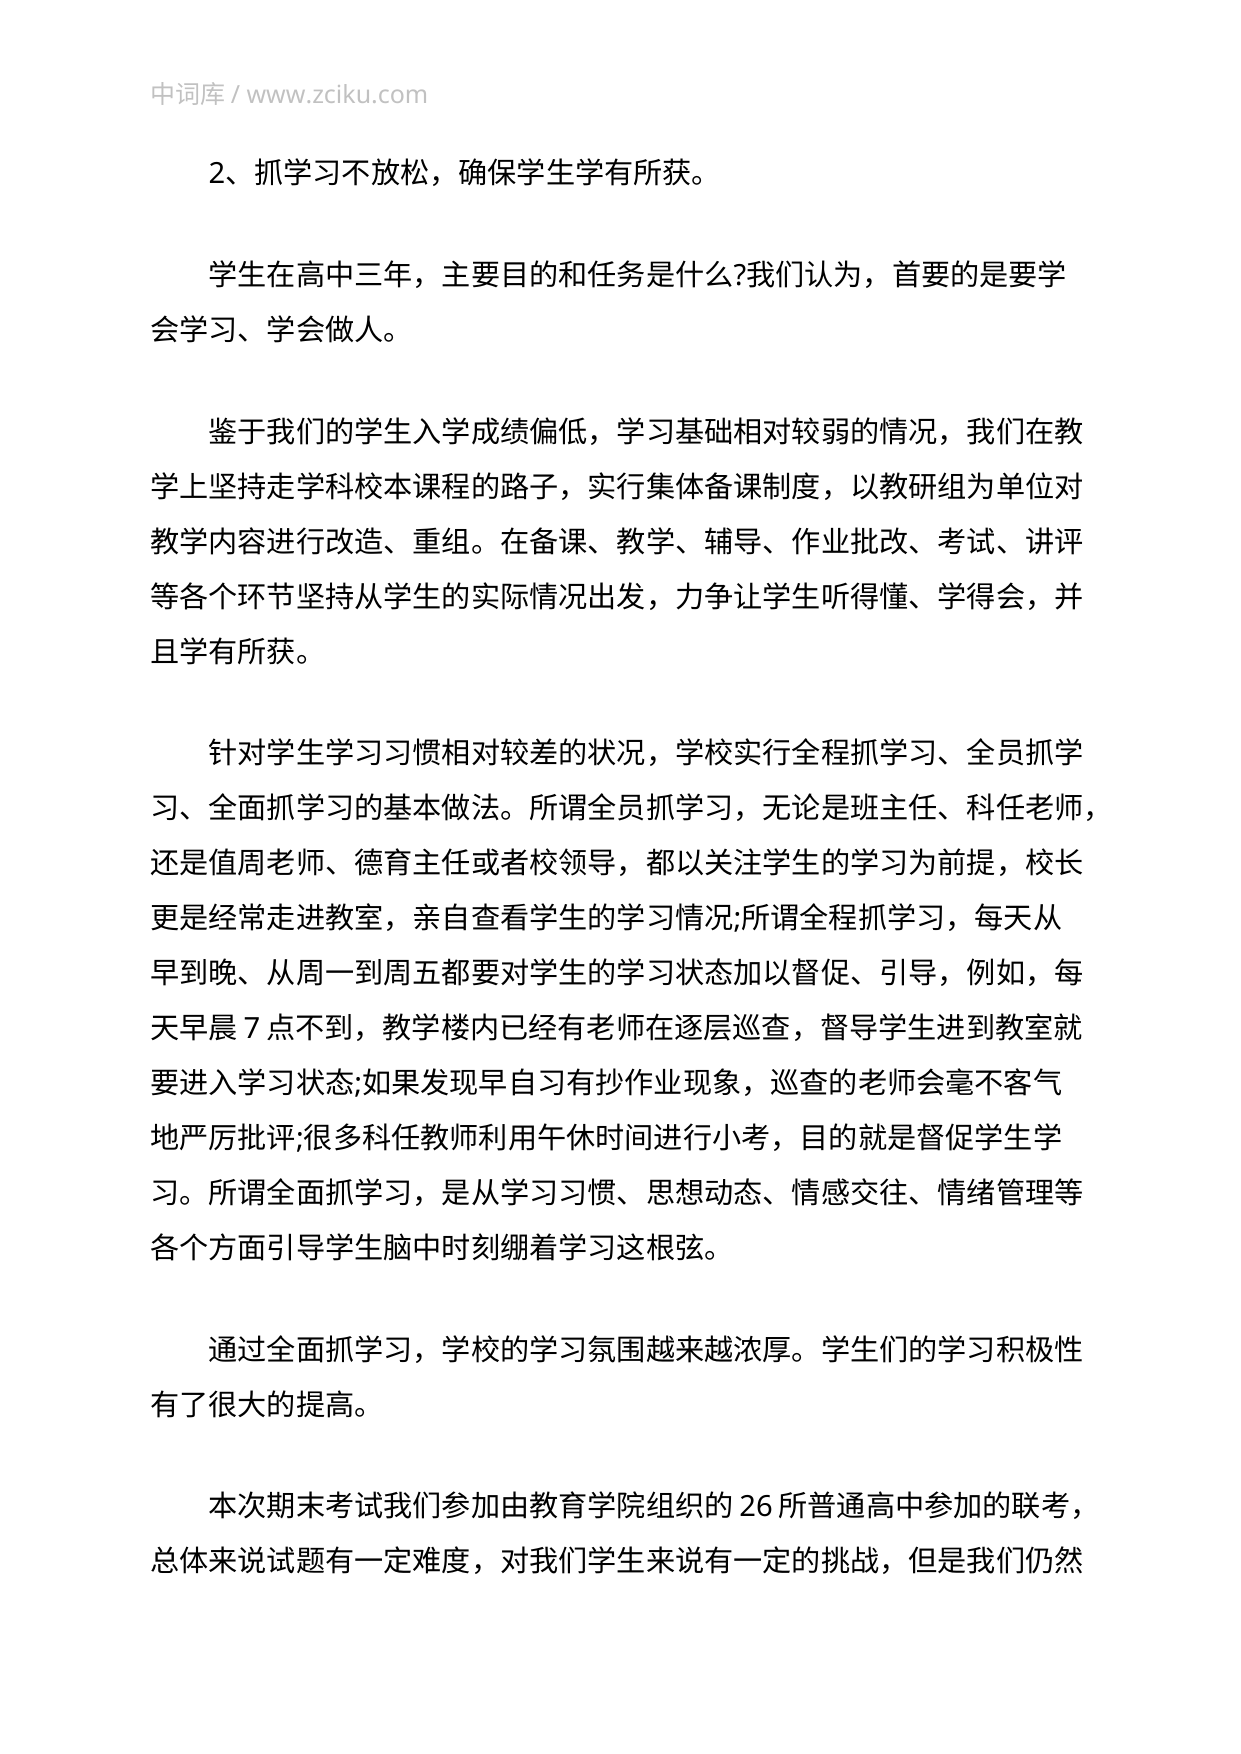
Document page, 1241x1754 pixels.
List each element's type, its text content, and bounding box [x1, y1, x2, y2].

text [150, 1483, 1090, 1580]
text 针对学生学习习惯相对较差的状况，学校实行全程抓学习、全员抓学习、全面抓学习的基本做法。所谓全员抓学习，无论是班主任、科任老师，还是值周老师、德育主任或者校领导，都以关注学生的学习为前提，校长更是经常走进教室，亲自查看学生的学习情况;所谓全程抓学习，每天从早到晚、从周一到周五都要对学生的学习状态加以督促、引导，例如，每天早晨7点不到，教学楼内已经有老师在逐层巡查，督导学生进到教室就要进入学习状态;如果发现早自习有抄作业现象，巡查的老师会毫不客气地严厉批评;很多科任教师利用午休时间进行小考，目的就是督促学生学习。所谓全面抓学习，是从学习习惯、思想动态、情感交往、情绪管理等各个方面引导学生脑中时刻绷着学习这根弦。 [150, 730, 1090, 1267]
text 鉴于我们的学生入学成绩偏低，学习基础相对较弱的情况，我们在教学上坚持走学科校本课程的路子，实行集体备课制度，以教研组为单位对教学内容进行改造、重组。在备课、教学、辅导、作业批改、考试、讲评等各个环节坚持从学生的实际情况出发，力争让学生听得懂、学得会，并且学有所获。 [150, 409, 1090, 671]
text 2、抓学习不放松，确保学生学有所获。 [150, 150, 1090, 192]
text 通过全面抓学习，学校的学习氛围越来越浓厚。学生们的学习积极性有了很大的提高。 [150, 1326, 1090, 1423]
text 学生在高中三年，主要目的和任务是什么?我们认为，首要的是要学会学习、学会做人。 [150, 252, 1090, 349]
